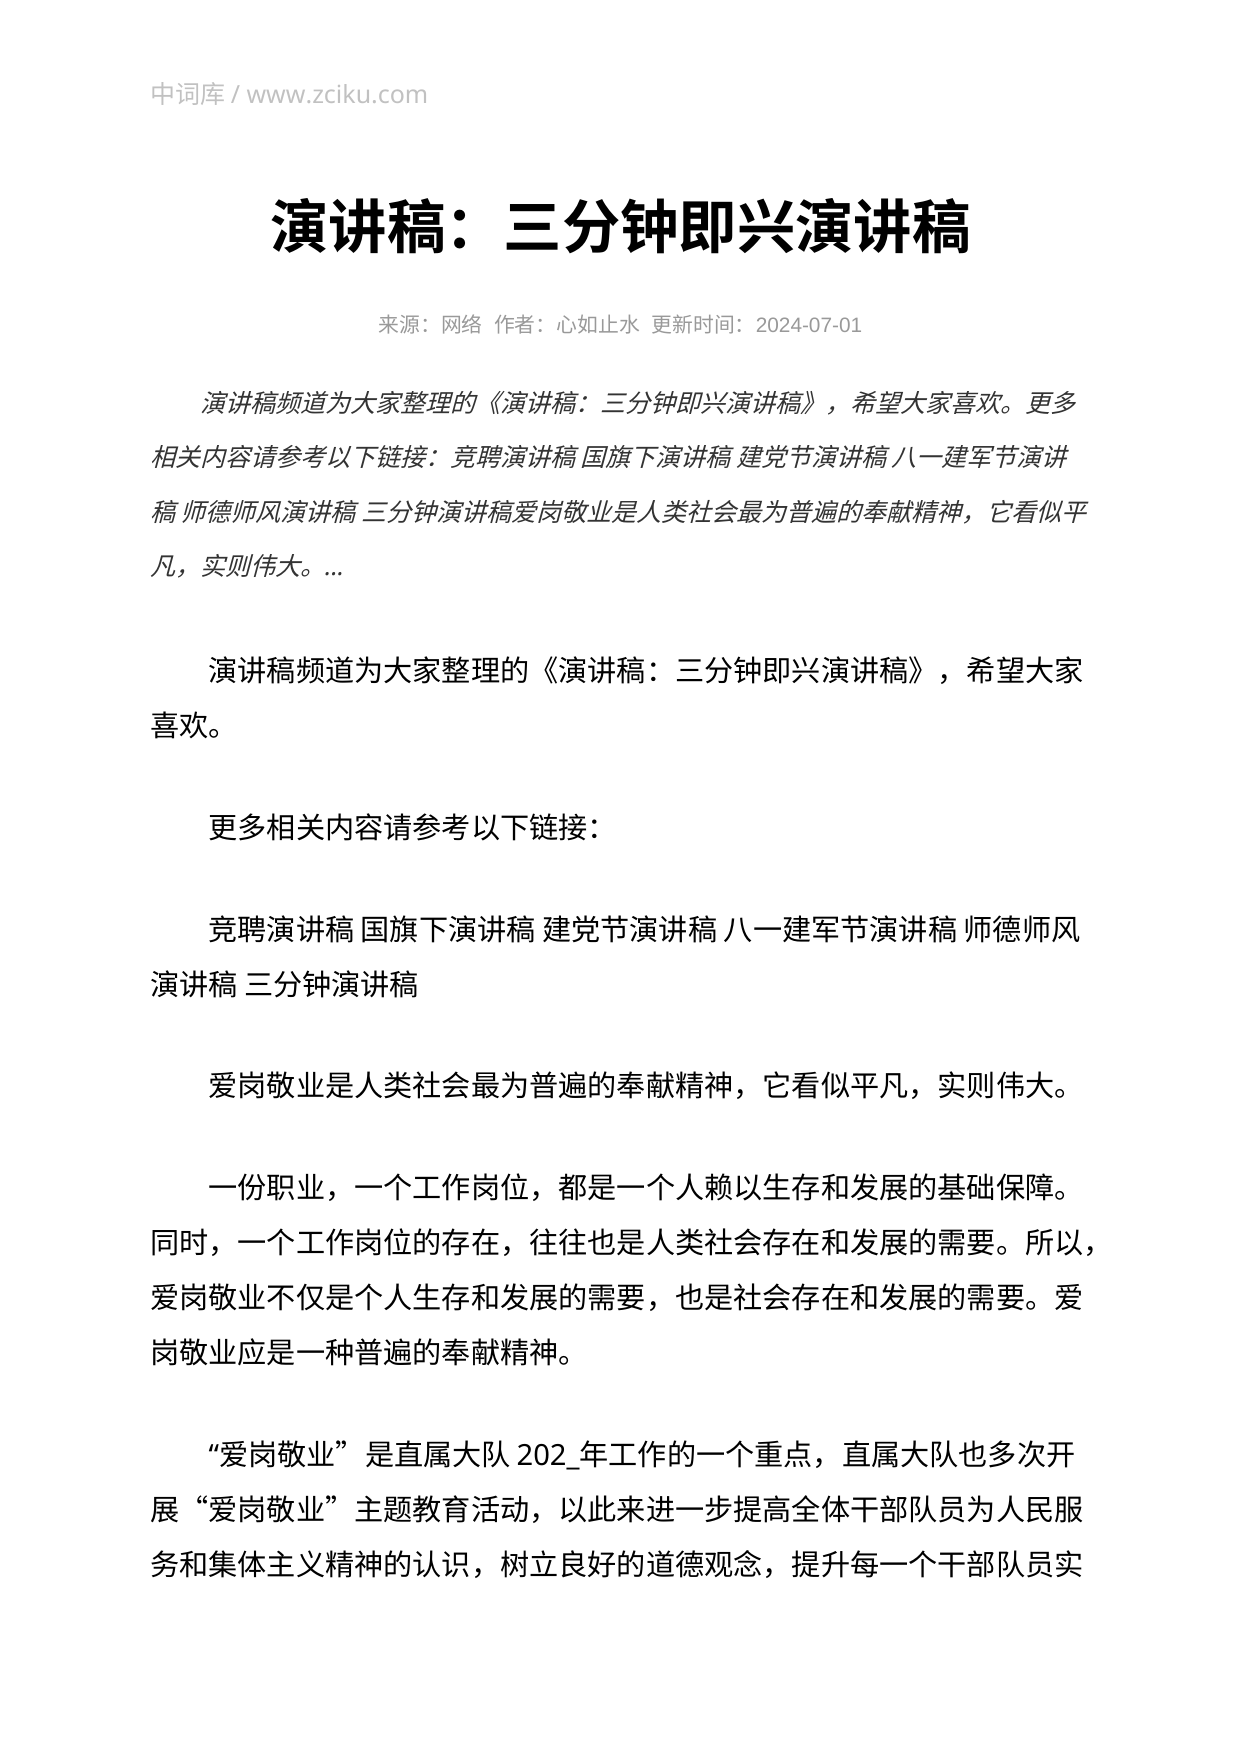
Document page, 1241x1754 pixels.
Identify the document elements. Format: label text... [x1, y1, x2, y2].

text 更多相关内容请参考以下链接： [150, 804, 1090, 847]
text 演讲稿频道为大家整理的《演讲稿：三分钟即兴演讲稿》，希望大家喜欢。更多相关内容请参考以下链接：竞聘演讲稿 国旗下演讲稿 建党节演讲稿 八一建军节演讲稿 师德师风演讲稿 三分钟演讲稿爱岗敬业是人类社会最为普遍的奉献精神，它看似平凡，实则伟大。... [150, 383, 1090, 583]
text 一份职业，一个工作岗位，都是一个人赖以生存和发展的基础保障。同时，一个工作岗位的存在，往往也是人类社会存在和发展的需要。所以，爱岗敬业不仅是个人生存和发展的需要，也是社会存在和发展的需要。爱岗敬业应是一种普遍的奉献精神。 [150, 1165, 1090, 1372]
text 竞聘演讲稿 国旗下演讲稿 建党节演讲稿 八一建军节演讲稿 师德师风演讲稿 三分钟演讲稿 [150, 906, 1090, 1003]
text 爱岗敬业是人类社会最为普遍的奉献精神，它看似平凡，实则伟大。 [150, 1063, 1090, 1105]
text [150, 1431, 1090, 1583]
subtitle 演讲稿：三分钟即兴演讲稿 [150, 181, 1090, 266]
text 来源：网络 作者：心如止水 更新时间：2024-07-01 [150, 313, 1090, 337]
text 演讲稿频道为大家整理的《演讲稿：三分钟即兴演讲稿》，希望大家喜欢。 [150, 648, 1090, 745]
